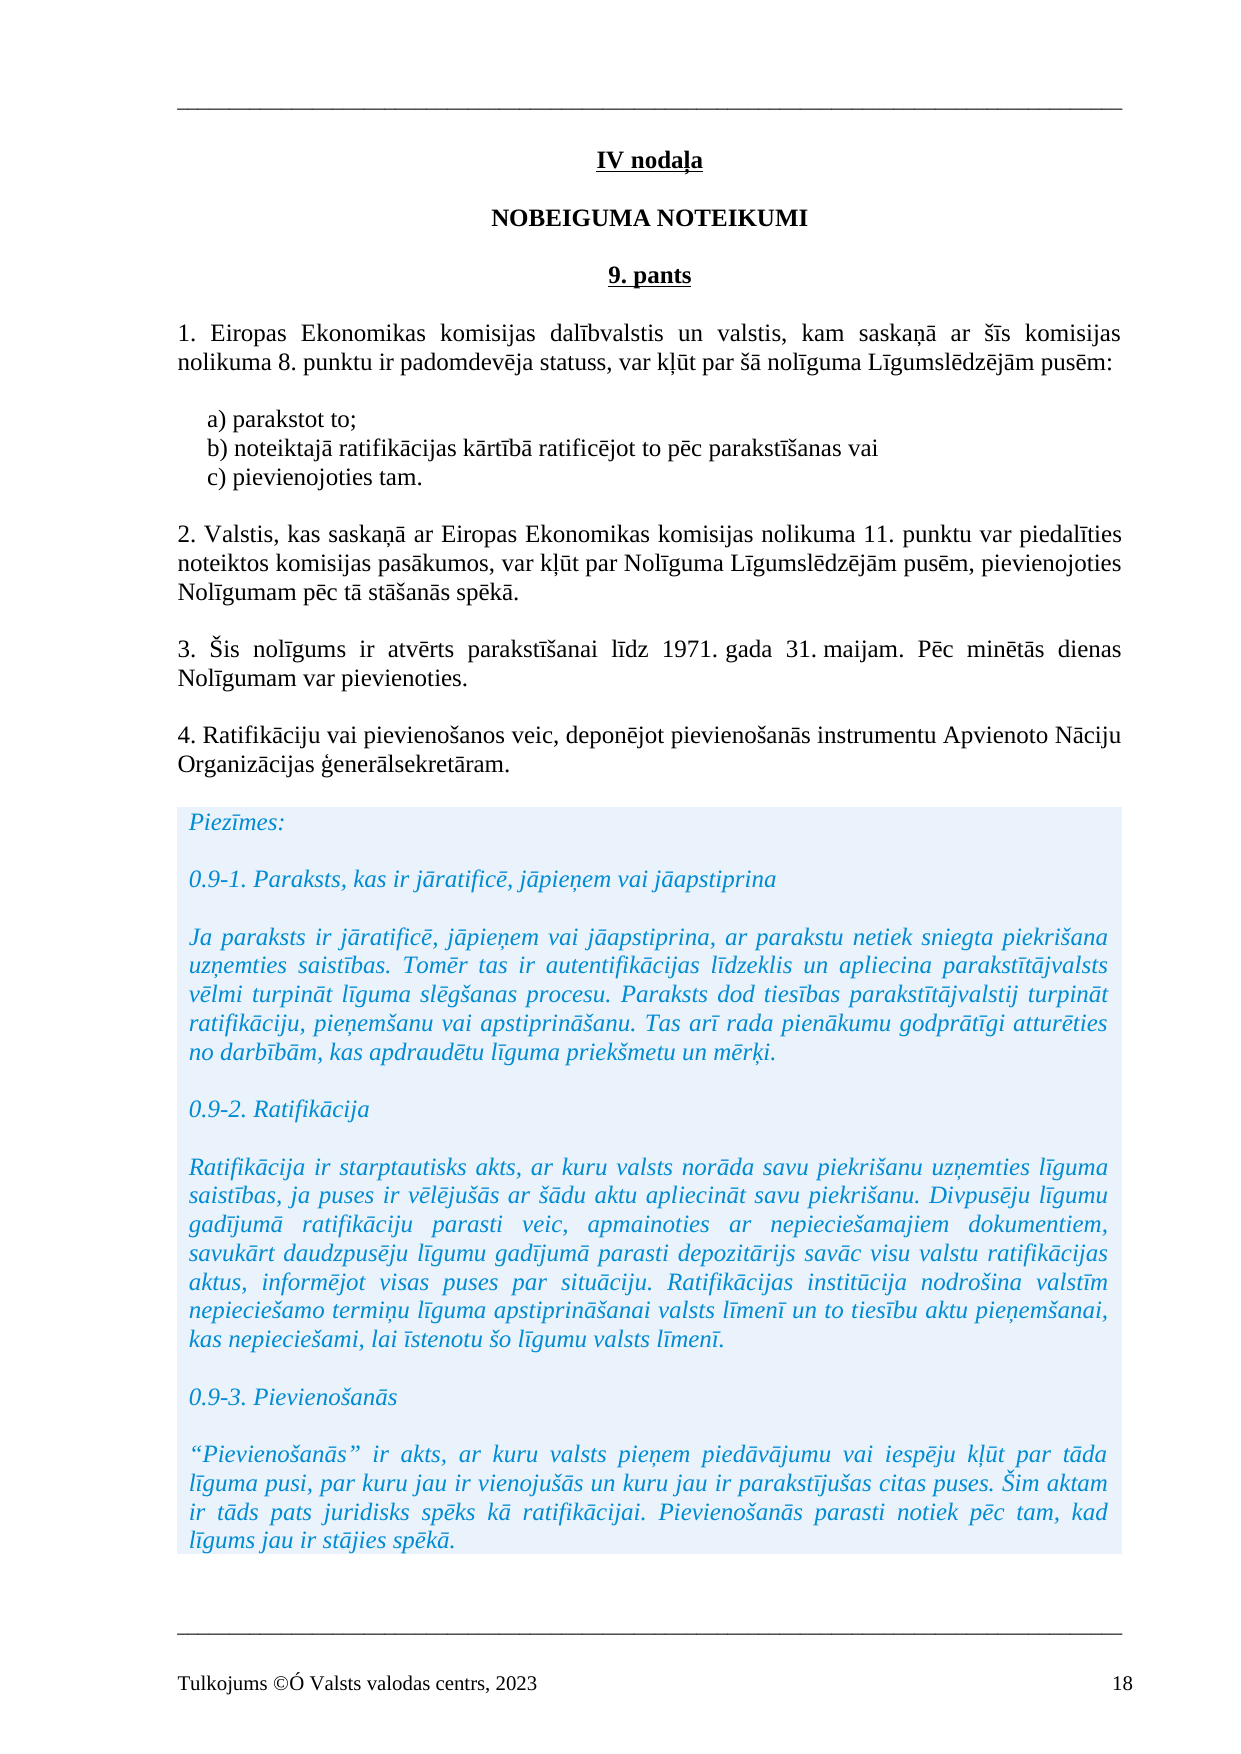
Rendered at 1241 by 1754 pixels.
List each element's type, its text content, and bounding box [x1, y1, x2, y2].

text 1. Eiropas Ekonomikas komisijas dalībvalstis un valstis, kam saskaņā ar šīs komisijas nolikuma 8. punktu ir padomdevēja statuss, var kļūt par šā nolīguma Līgumslēdzējām pusēm: [177, 318, 1122, 376]
text b) noteiktajā ratifikācijas kārtībā ratificējot to pēc parakstīšanas vai [207, 433, 1122, 462]
text a) parakstot to; [207, 404, 1122, 433]
text 9. pants [177, 261, 1122, 289]
text 4. Ratifikāciju vai pievienošanos veic, deponējot pievienošanās instrumentu Apvienoto Nāciju Organizācijas ģenerālsekretāram. [177, 721, 1122, 778]
table_header Piezīmes: 0.9-1. Paraksts, kas ir jāratificē, jāpieņem vai jāapstiprina Ja paraksts ir jāratificē, jāpieņem vai jāapstiprina, ar parakstu netiek sniegta piekrišana uzņemties saistības. Tomēr tas ir autentifikācijas līdzeklis un apliecina parakstītājvalsts vēlmi turpināt līguma slēgšanas procesu. Paraksts dod tiesības parakstītājvalstij turpināt ratifikāciju, pieņemšanu vai apstiprināšanu. Tas arī rada pienākumu godprātīgi atturēties no darbībām, kas apdraudētu līguma priekšmetu un mērķi. 0.9-2. Ratifikācija Ratifikācija ir starptautisks akts, ar kuru valsts norāda savu piekrišanu uzņemties līguma saistības, ja puses ir vēlējušās ar šādu aktu apliecināt savu piekrišanu. Divpusēju līgumu gadījumā ratifikāciju parasti veic, apmainoties ar nepieciešamajiem dokumentiem, savukārt daudzpusēju līgumu gadījumā parasti depozitārijs savāc visu valstu ratifikācijas aktus, informējot visas puses par situāciju. Ratifikācijas institūcija nodrošina valstīm nepieciešamo termiņu līguma apstiprināšanai valsts līmenī un to tiesību aktu pieņemšanai, kas nepieciešami, lai īstenotu šo līgumu valsts līmenī. 0.9-3. Pievienošanās “Pievienošanās” ir akts, ar kuru valsts pieņem piedāvājumu vai iespēju kļūt par tāda līguma pusi, par kuru jau ir vienojušās un kuru jau ir parakstījušas citas puses. Šim aktam ir tāds pats juridisks spēks kā ratifikācijai. Pievienošanās parasti notiek pēc tam, kad līgums jau ir stājies spēkā. [177, 807, 1122, 1554]
text 3. Šis nolīgums ir atvērts parakstīšanai līdz 1971. gada 31. maijam. Pēc minētās dienas Nolīgumam var pievienoties. [177, 634, 1122, 692]
text NOBEIGUMA NOTEIKUMI [177, 203, 1122, 232]
text 2. Valstis, kas saskaņā ar Eiropas Ekonomikas komisijas nolikuma 11. punktu var piedalīties noteiktos komisijas pasākumos, var kļūt par Nolīguma Līgumslēdzējām pusēm, pievienojoties Nolīgumam pēc tā stāšanās spēkā. [177, 519, 1122, 606]
text c) pievienojoties tam. [207, 462, 1122, 491]
text IV nodaļa [177, 146, 1122, 174]
